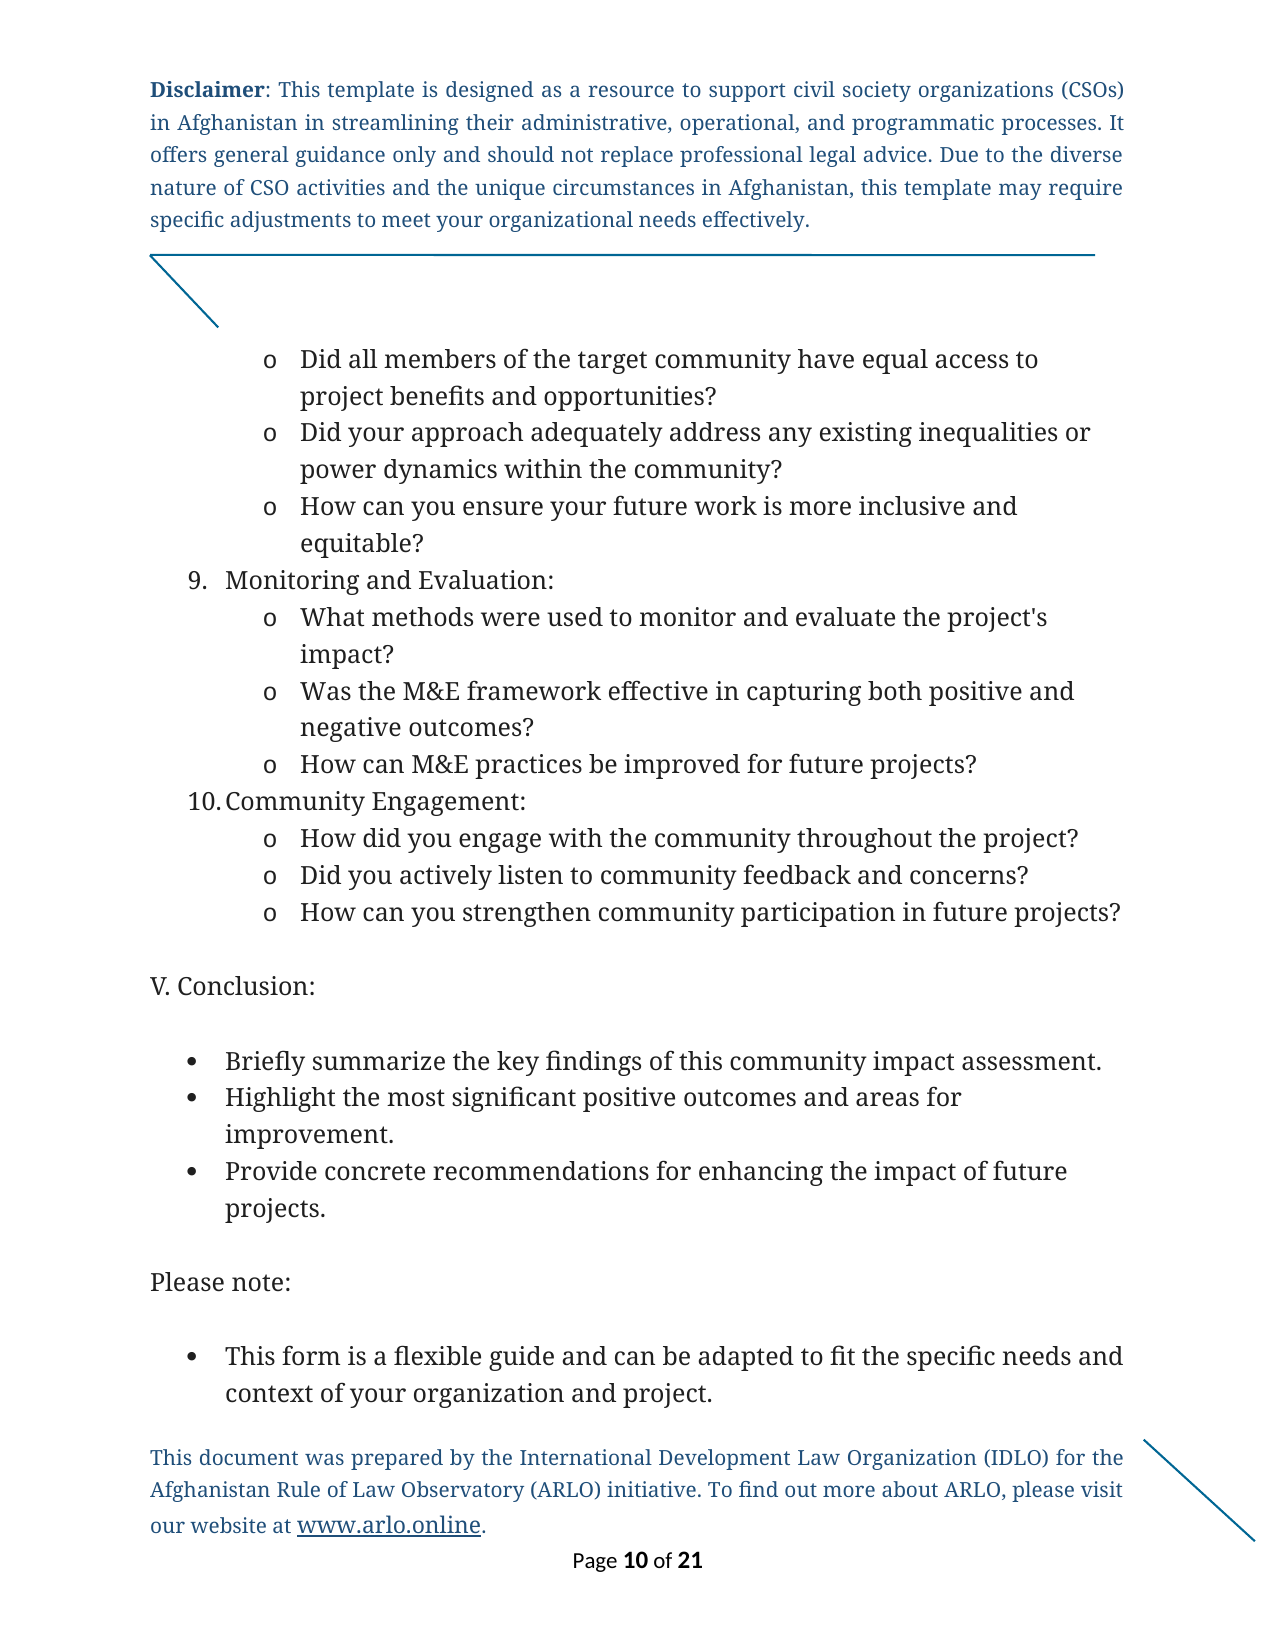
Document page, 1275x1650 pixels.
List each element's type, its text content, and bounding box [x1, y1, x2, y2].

list Community Engagement: [187, 784, 1125, 818]
list How can you ensure your future work is more inclusive and equitable? [262, 489, 1125, 560]
list Did your approach adequately address any existing inequalities or power dynamics within the community? [262, 415, 1125, 486]
list This form is a flexible guide and can be adapted to fit the specific needs and context of your organization and project. [187, 1339, 1125, 1410]
list Was the M&E framework effective in capturing both positive and negative outcomes? [262, 673, 1125, 744]
list Did you actively listen to community feedback and concerns? [262, 858, 1125, 892]
list Provide concrete recommendations for enhancing the impact of future projects. [187, 1154, 1125, 1224]
text V. Conclusion: [150, 969, 1125, 1003]
list Did all members of the target community have equal access to project benefits and opportunities? [262, 341, 1125, 412]
list Monitoring and Evaluation: [187, 563, 1125, 597]
list Highlight the most significant positive outcomes and areas for improvement. [187, 1080, 1125, 1151]
list How did you engage with the community throughout the project? [262, 821, 1125, 855]
list How can M&E practices be improved for future projects? [262, 747, 1125, 781]
text Please note: [150, 1265, 1125, 1299]
list What methods were used to monitor and evaluate the project's impact? [262, 599, 1125, 670]
list Briefly summarize the key findings of this community impact assessment. [187, 1043, 1125, 1077]
list How can you strengthen community participation in future projects? [262, 894, 1125, 929]
